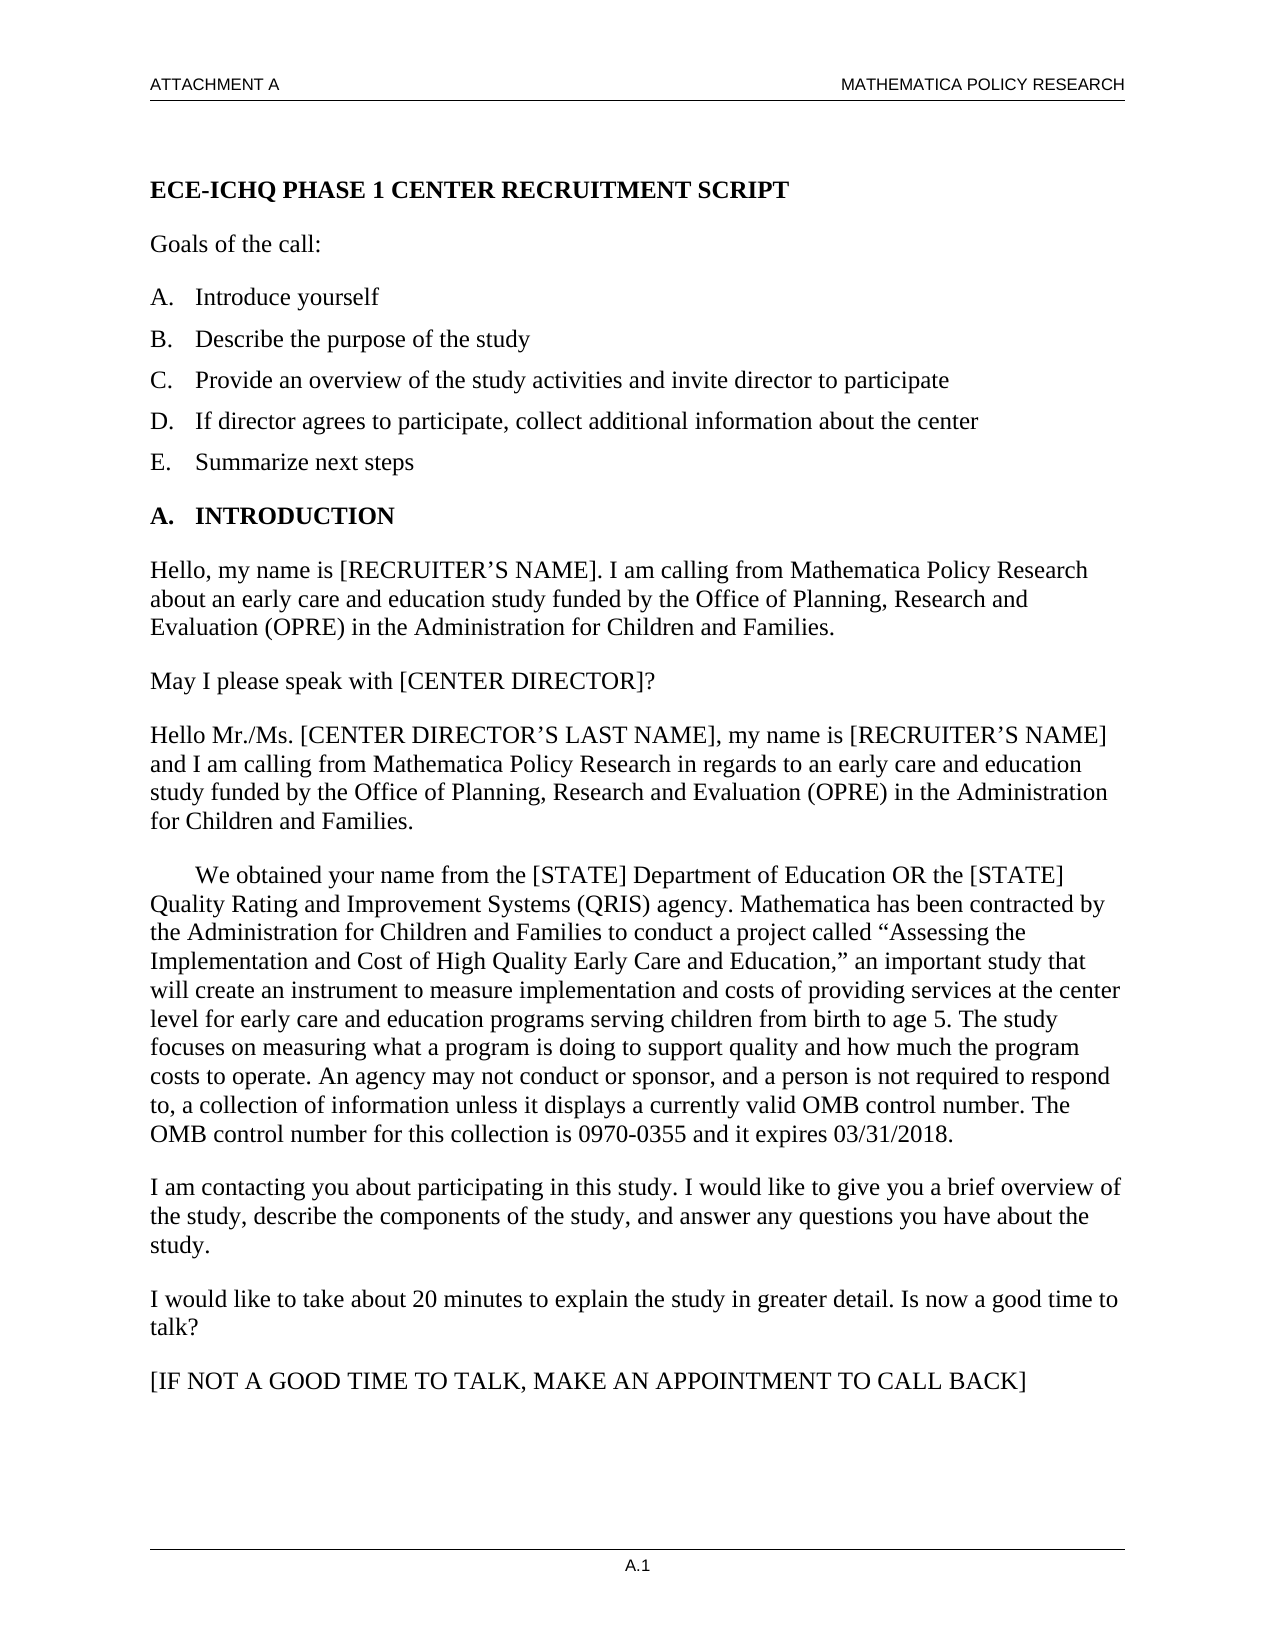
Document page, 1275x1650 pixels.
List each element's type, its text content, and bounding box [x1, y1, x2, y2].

text [IF NOT A GOOD TIME TO TALK, MAKE AN APPOINTMENT TO CALL BACK] [150, 1366, 1125, 1395]
text Hello Mr./Ms. [CENTER DIRECTOR’S LAST NAME], my name is [RECRUITER’S NAME] and I am calling from Mathematica Policy Research in regards to an early care and education study funded by the Office of Planning, Research and Evaluation (OPRE) in the Administration for Children and Families. [150, 720, 1125, 835]
text We obtained your name from the [STATE] Department of Education OR the [STATE] Quality Rating and Improvement Systems (QRIS) agency. Mathematica has been contracted by the Administration for Children and Families to conduct a project called “Assessing the Implementation and Cost of High Quality Early Care and Education,” an important study that will create an instrument to measure implementation and costs of providing services at the center level for early care and education programs serving children from birth to age 5. The study focuses on measuring what a program is doing to support quality and how much the program costs to operate. An agency may not conduct or sponsor, and a person is not required to respond to, a collection of information unless it displays a currently valid OMB control number. The OMB control number for this collection is 0970-0355 and it expires 03/31/2018. [150, 860, 1125, 1147]
subtitle ECE-ICHQ PHASE 1 center recruitment script [150, 175, 1125, 204]
text Goals of the call: [150, 229, 1125, 257]
text I would like to take about 20 minutes to explain the study in greater detail. Is now a good time to talk? [150, 1284, 1125, 1341]
text D. If director agrees to participate, collect additional information about the center [150, 406, 1125, 435]
subtitle A. INTRODUCTION [150, 501, 1125, 530]
text Hello, my name is [RECRUITER’S NAME]. I am calling from Mathematica Policy Research about an early care and education study funded by the Office of Planning, Research and Evaluation (OPRE) in the Administration for Children and Families. [150, 555, 1125, 641]
text E. Summarize next steps [150, 447, 1125, 476]
text I am contacting you about participating in this study. I would like to give you a brief overview of the study, describe the components of the study, and answer any questions you have about the study. [150, 1172, 1125, 1259]
text A. Introduce yourself [150, 282, 1125, 311]
text B. Describe the purpose of the study [150, 324, 1125, 352]
text May I please speak with [CENTER DIRECTOR]? [150, 666, 1125, 695]
text C. Provide an overview of the study activities and invite director to participate [150, 365, 1125, 394]
